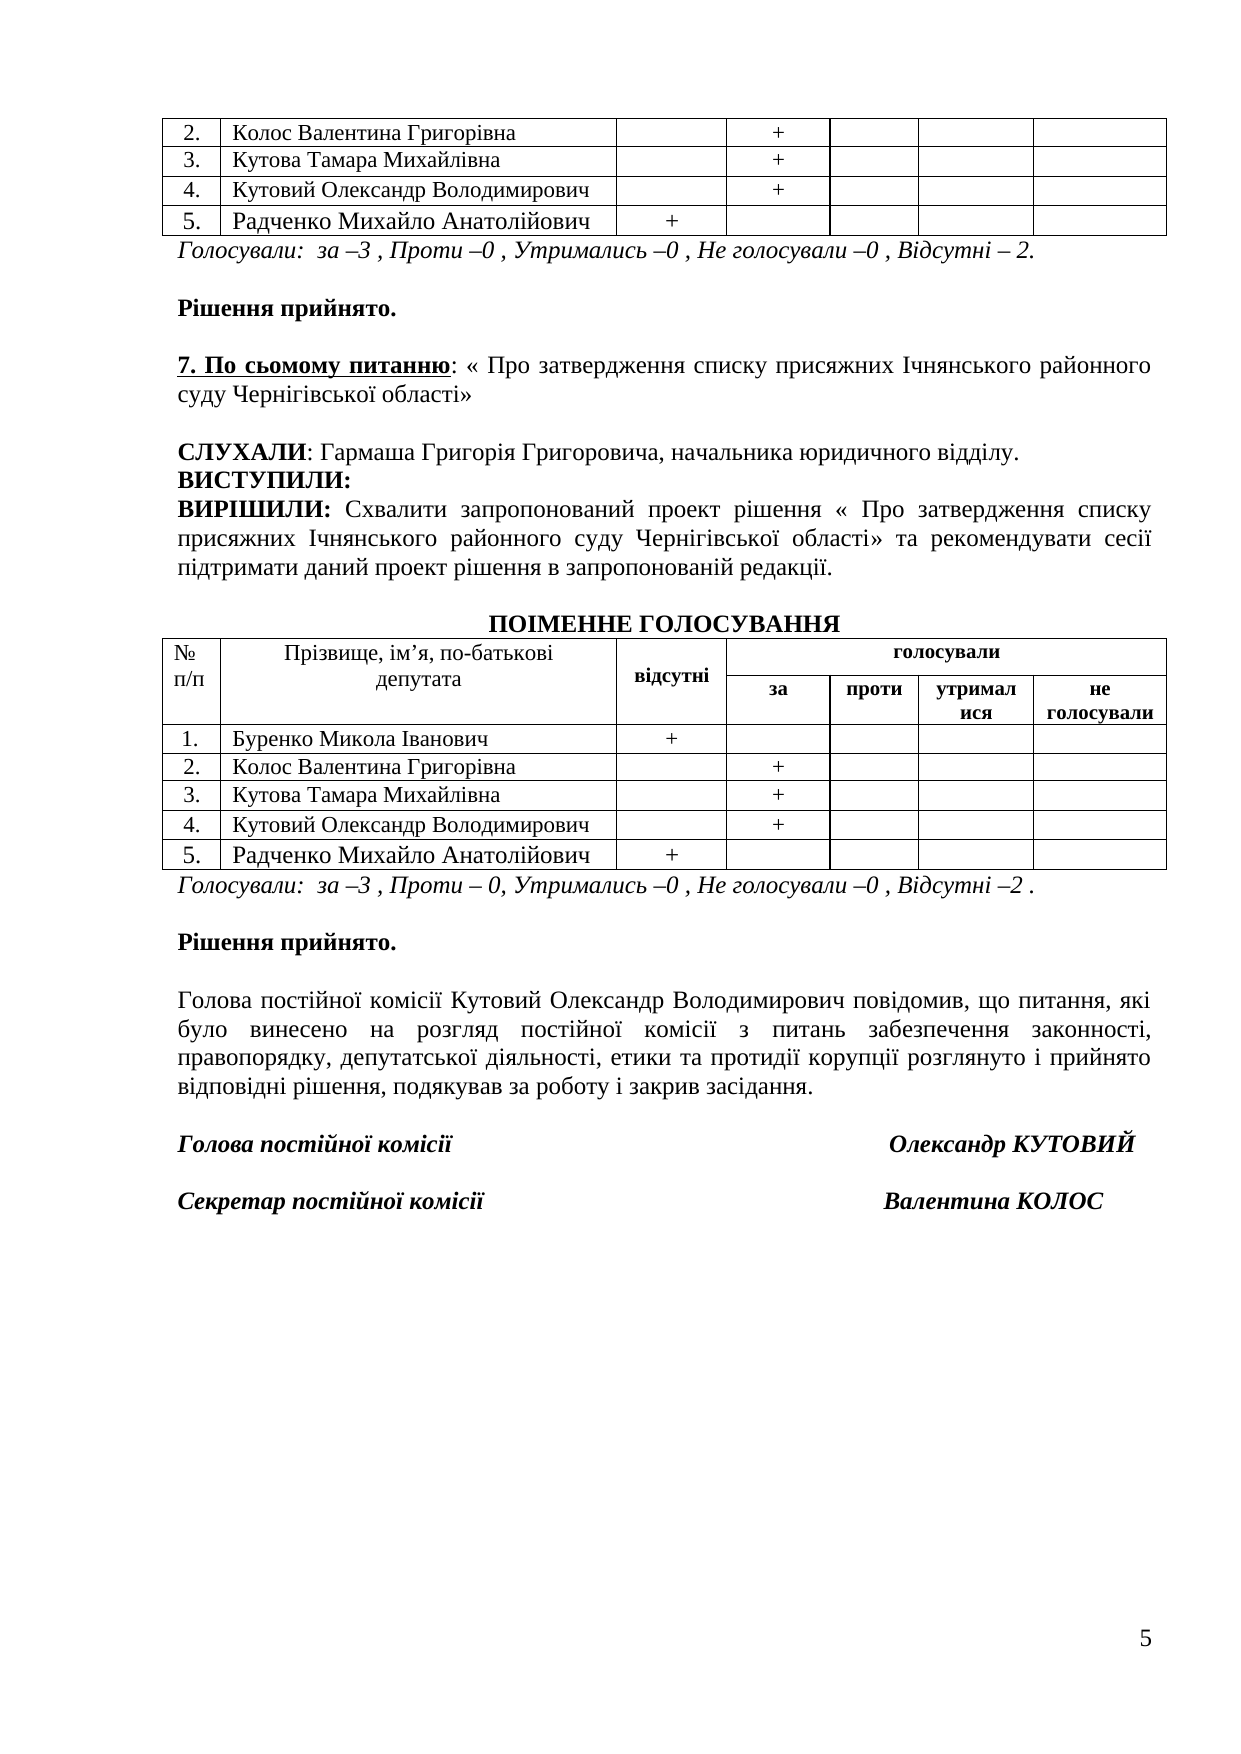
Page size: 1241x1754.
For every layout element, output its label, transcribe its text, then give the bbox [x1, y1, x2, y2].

text ПОІМЕННЕ ГОЛОСУВАННЯ [177, 609, 1152, 638]
table_cell 4. [163, 811, 220, 839]
table_cell [1034, 781, 1166, 810]
table_cell [919, 754, 1033, 780]
table_cell [727, 725, 829, 752]
table_cell 5. [163, 206, 220, 234]
table_cell Радченко Михайло Анатолійович [221, 206, 616, 234]
table_cell [919, 206, 1033, 234]
table_cell + [727, 781, 829, 810]
table_cell [1034, 754, 1166, 780]
table_cell Радченко Михайло Анатолійович [221, 840, 616, 869]
table_cell 2. [163, 754, 220, 780]
table_cell Буренко Микола Іванович [221, 725, 616, 752]
table_cell [1034, 147, 1166, 176]
table_cell 3. [163, 781, 220, 810]
table_cell [617, 781, 726, 810]
table_cell [727, 840, 829, 869]
table_cell [831, 754, 918, 780]
table_cell + [617, 725, 726, 752]
table_cell [831, 119, 918, 146]
table_cell Кутова Тамара Михайлівна [221, 147, 616, 176]
table_cell [1034, 206, 1166, 234]
text Голова постійної комісії Кутовий Олександр Володимирович повідомив, що питання, які було винесено на розгляд постійної комісії з питань забезпечення законності, правопорядку, депутатської діяльності, етики та протидії корупції розглянуто і прийнято відповідні рішення, подякував за роботу і закрив засідання. [177, 985, 1152, 1100]
text СЛУХАЛИ: Гармаша Григорія Григоровича, начальника юридичного відділу. [177, 437, 1152, 466]
text Голосували: за –3 , Проти –0 , Утримались –0 , Не голосували –0 , Відсутні – 2. [177, 236, 1152, 264]
text Голова постійної комісії Олександр КУТОВИЙ [177, 1129, 1152, 1157]
table_cell [1034, 811, 1166, 839]
table_cell 4. [163, 177, 220, 205]
table_cell [919, 725, 1033, 752]
table_cell Кутовий Олександр Володимирович [221, 811, 616, 839]
table_cell + [727, 119, 829, 146]
table_cell [831, 725, 918, 752]
table_cell [919, 840, 1033, 869]
text Рішення прийнято. [177, 293, 1152, 322]
table_cell утрималися [919, 676, 1033, 724]
table_cell + [727, 147, 829, 176]
table_header відсутні [617, 639, 726, 724]
table_cell Кутовий Олександр Володимирович [221, 177, 616, 205]
table_cell [831, 811, 918, 839]
table_cell [919, 811, 1033, 839]
table_cell проти [831, 676, 918, 724]
text Голосували: за –3 , Проти – 0, Утримались –0 , Не голосували –0 , Відсутні –2 . [177, 870, 1152, 899]
table_cell [831, 177, 918, 205]
table_cell Колос Валентина Григорівна [221, 754, 616, 780]
table_cell Колос Валентина Григорівна [221, 119, 616, 146]
table_cell [1034, 725, 1166, 752]
table_cell [831, 147, 918, 176]
table_cell [1034, 840, 1166, 869]
table_cell + [727, 811, 829, 839]
table_header голосували [727, 639, 1166, 674]
table_cell [919, 147, 1033, 176]
table_cell [919, 177, 1033, 205]
table_cell Кутова Тамара Михайлівна [221, 781, 616, 810]
table_cell [617, 119, 726, 146]
text ВИРІШИЛИ: Схвалити запропонований проект рішення « Про затвердження списку присяжних Ічнянського районного суду Чернігівської області» та рекомендувати сесії підтримати даний проект рішення в запропонованій редакції. [177, 494, 1152, 581]
table_cell за [727, 676, 829, 724]
table_cell 1. [163, 725, 220, 752]
table_cell 5. [163, 840, 220, 869]
text 7. По сьомому питанню: « Про затвердження списку присяжних Ічнянського районного суду Чернігівської області» [177, 351, 1152, 408]
table_cell [1034, 177, 1166, 205]
table_cell [617, 147, 726, 176]
table_cell [831, 206, 918, 234]
table_cell [617, 177, 726, 205]
table_cell [1034, 119, 1166, 146]
text Секретар постійної комісії Валентина КОЛОС [177, 1186, 1152, 1215]
text Рішення прийнято. [177, 927, 1152, 956]
table_cell [727, 206, 829, 234]
table_cell [831, 840, 918, 869]
table_cell [831, 781, 918, 810]
table_cell [919, 119, 1033, 146]
table_cell 2. [163, 119, 220, 146]
list ВИСТУПИЛИ: [177, 466, 1152, 494]
table_cell + [617, 840, 726, 869]
table_header № п/п [163, 639, 220, 724]
table_header Прізвище, ім’я, по-батькові депутата [221, 639, 616, 724]
table_cell [919, 781, 1033, 810]
table_cell [617, 754, 726, 780]
table_cell не голосували [1034, 676, 1166, 724]
table_cell + [727, 177, 829, 205]
table_cell [617, 811, 726, 839]
table_cell + [727, 754, 829, 780]
table_cell 3. [163, 147, 220, 176]
table_cell + [617, 206, 726, 234]
